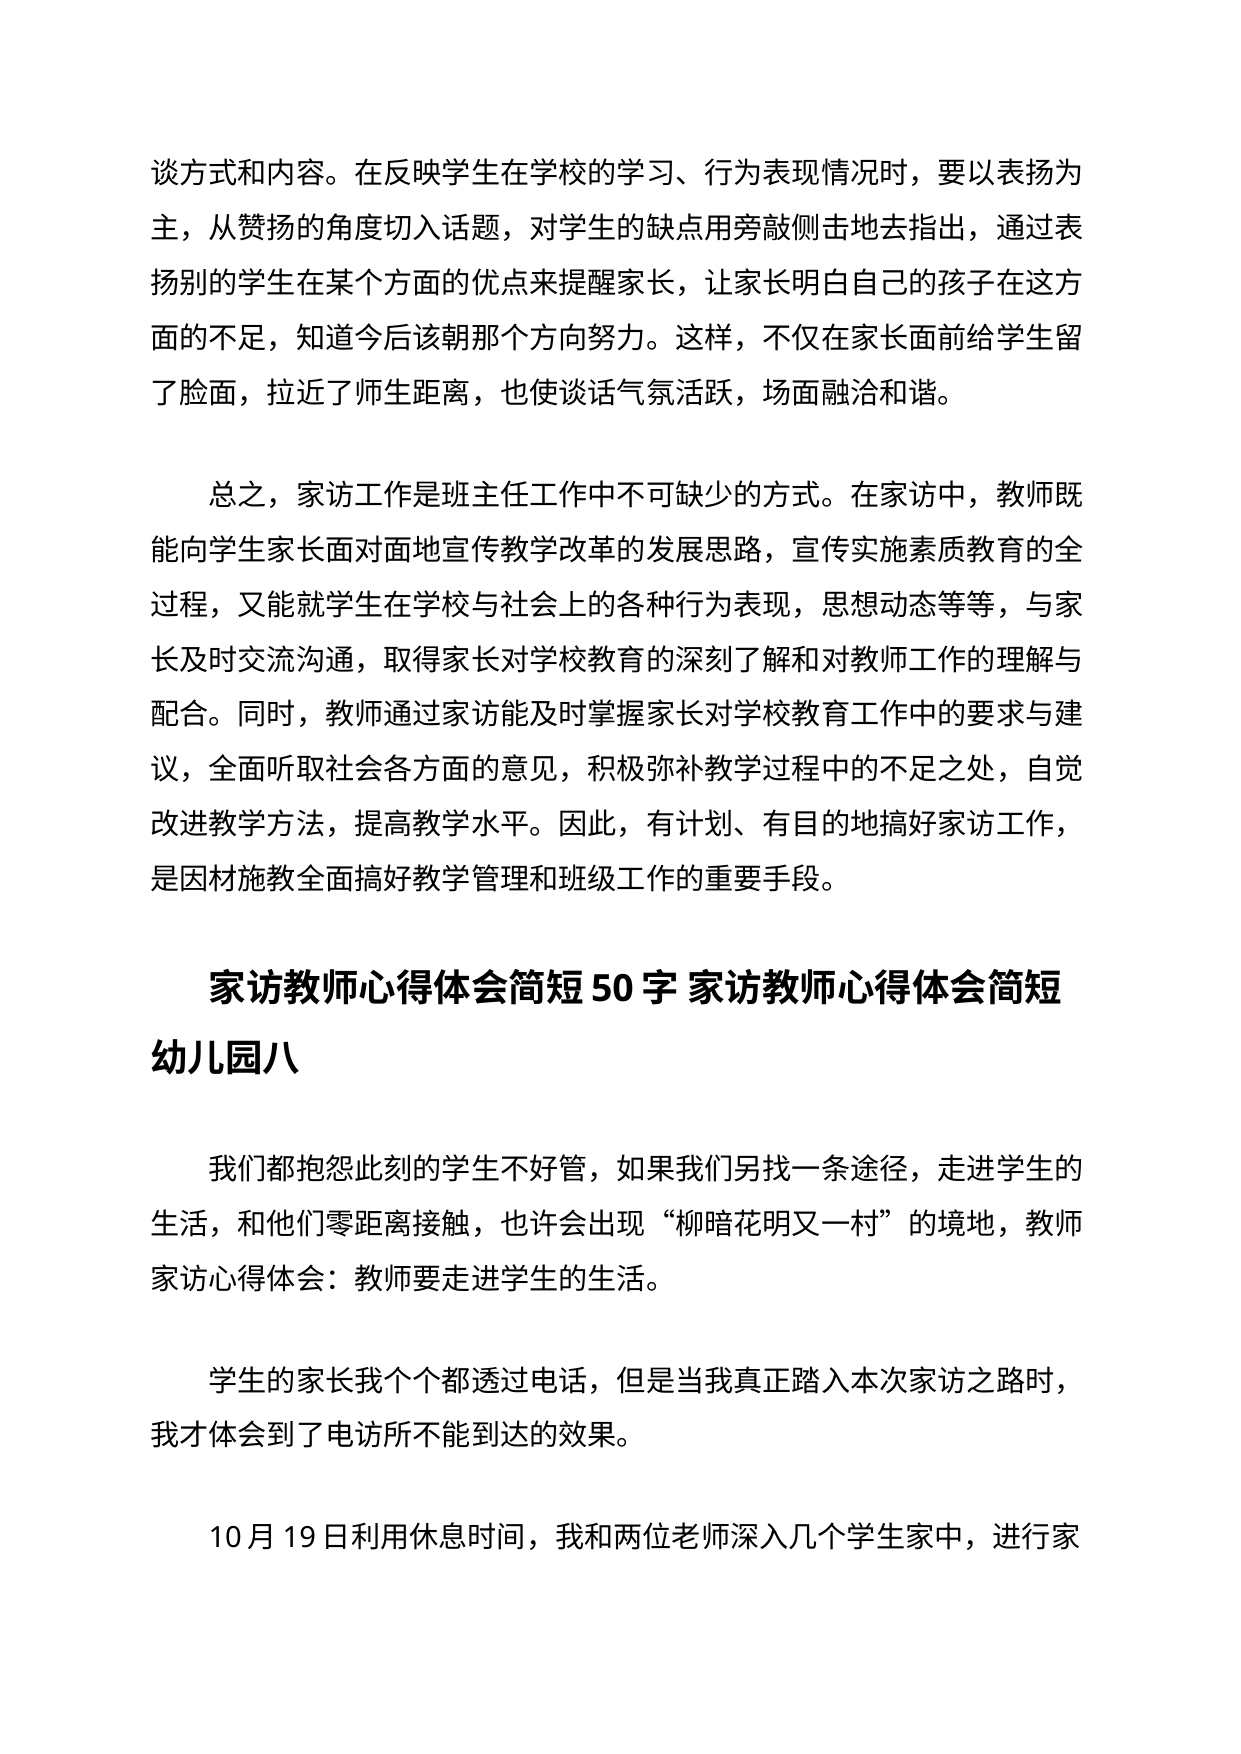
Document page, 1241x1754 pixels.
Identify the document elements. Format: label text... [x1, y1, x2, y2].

text 我们都抱怨此刻的学生不好管，如果我们另找一条途径，走进学生的生活，和他们零距离接触，也许会出现“柳暗花明又一村”的境地，教师家访心得体会：教师要走进学生的生活。 [150, 1146, 1090, 1298]
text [150, 1514, 1090, 1556]
text 总之，家访工作是班主任工作中不可缺少的方式。在家访中，教师既能向学生家长面对面地宣传教学改革的发展思路，宣传实施素质教育的全过程，又能就学生在学校与社会上的各种行为表现，思想动态等等，与家长及时交流沟通，取得家长对学校教育的深刻了解和对教师工作的理解与配合。同时，教师通过家访能及时掌握家长对学校教育工作中的要求与建议，全面听取社会各方面的意见，积极弥补教学过程中的不足之处，自觉改进教学方法，提高教学水平。因此，有计划、有目的地搞好家访工作，是因材施教全面搞好教学管理和班级工作的重要手段。 [150, 471, 1090, 898]
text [150, 150, 1090, 412]
text 家访教师心得体会简短50字 家访教师心得体会简短幼儿园八 [150, 957, 1090, 1082]
text 学生的家长我个个都透过电话，但是当我真正踏入本次家访之路时，我才体会到了电访所不能到达的效果。 [150, 1357, 1090, 1454]
